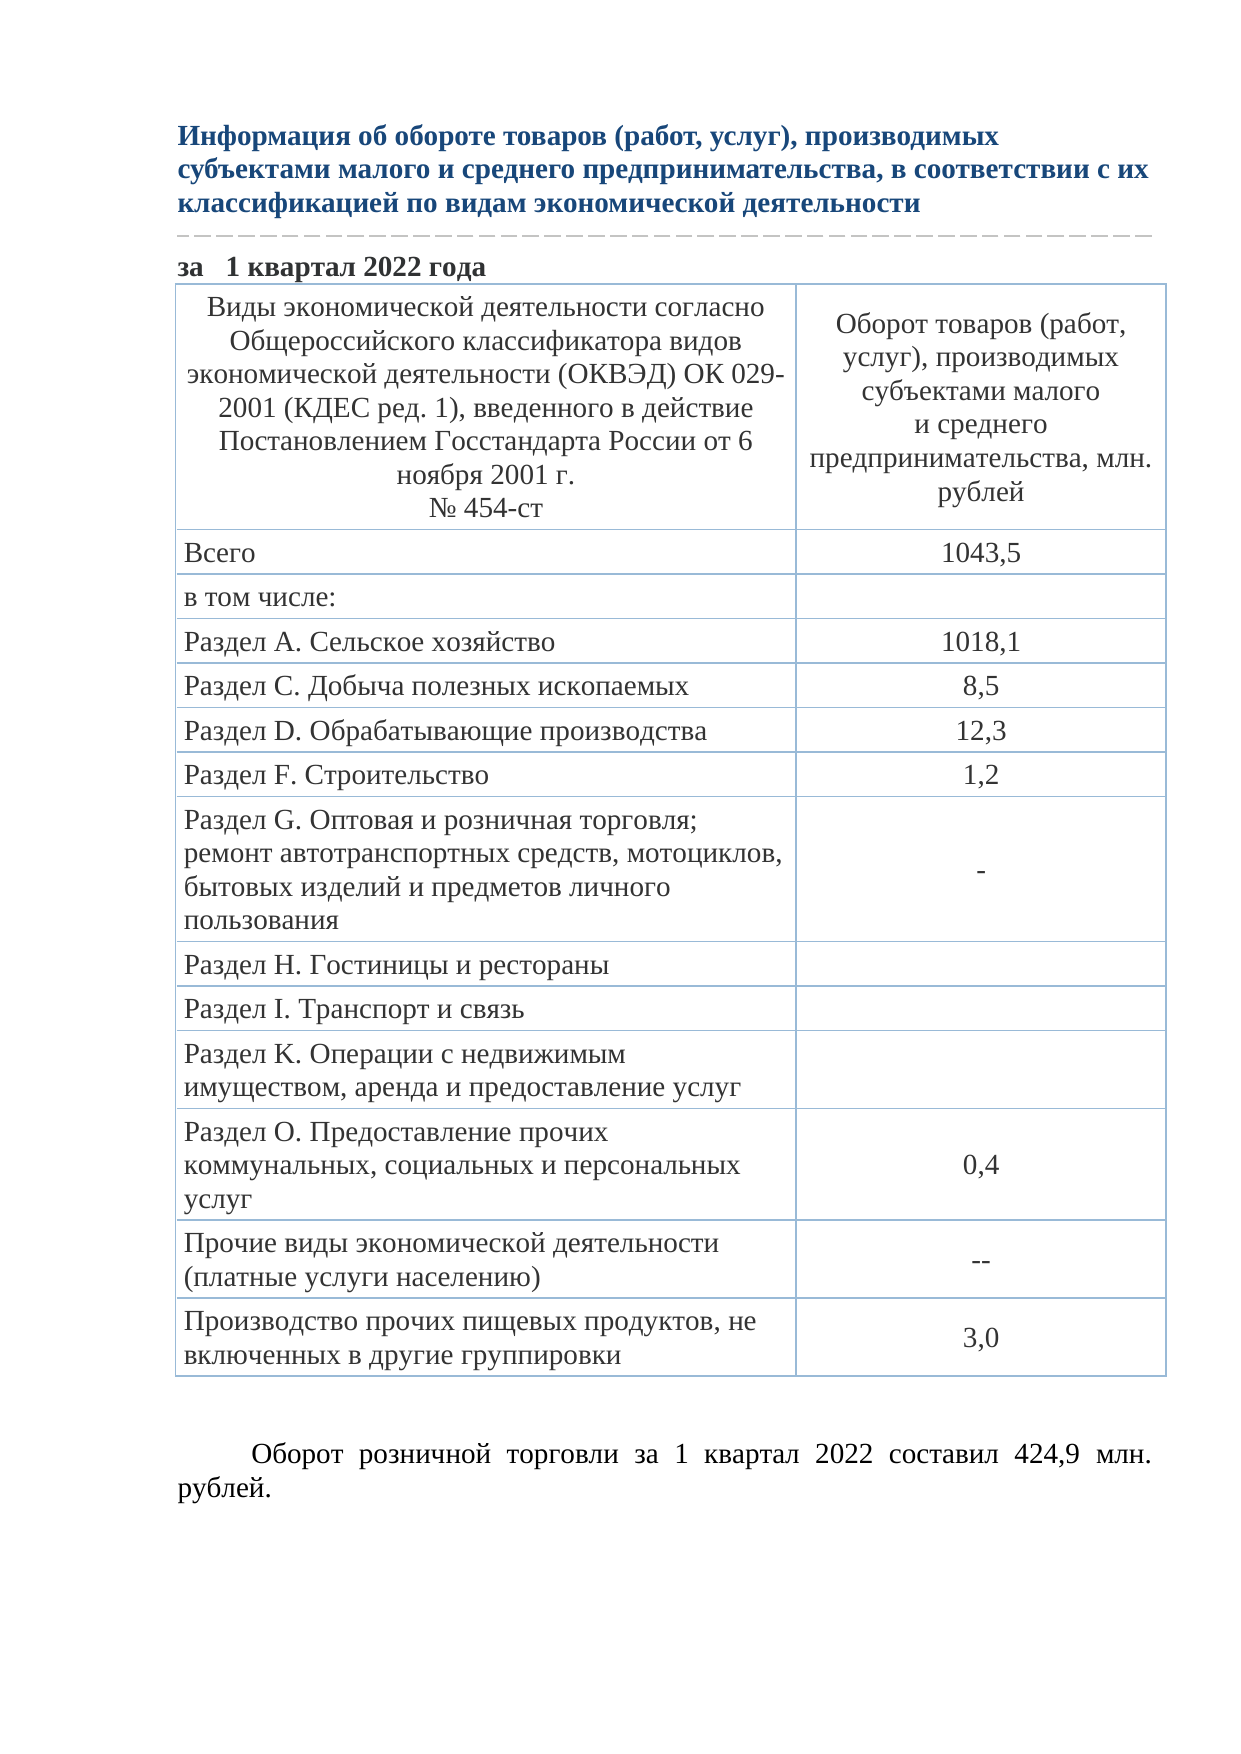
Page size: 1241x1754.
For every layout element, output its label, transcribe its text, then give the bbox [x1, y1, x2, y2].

table_cell [797, 987, 1165, 1030]
table_header Виды экономической деятельности согласно Общероссийского классификатора видов экономической деятельности (ОКВЭД) ОК 029-2001 (КДЕС ред. 1), введенного в действие Постановлением Госстандарта России от 6 ноября 2001 г. № 454-ст [176, 285, 795, 529]
table_cell Раздел I. Транспорт и связь [176, 986, 795, 1030]
table_cell Раздел С. Добыча полезных ископаемых [176, 663, 795, 707]
text Информация об обороте товаров (работ, услуг), производимых субъектами малого и среднего предпринимательства, в соответствии с их классификацией по видам экономической деятельности [177, 118, 1152, 237]
table_cell Раздел F. Строительство [176, 752, 795, 796]
table_cell Раздел G. Оптовая и розничная торговля; ремонт автотранспортных средств, мотоциклов, бытовых изделий и предметов личного пользования [176, 797, 795, 941]
table_cell Раздел K. Операции с недвижимым имуществом, аренда и предоставление услуг [176, 1031, 795, 1108]
table_cell в том числе: [176, 574, 795, 618]
table_cell -- [797, 1221, 1165, 1297]
table_cell [797, 942, 1165, 985]
table_cell Раздел А. Сельское хозяйство [176, 619, 795, 662]
table_header Оборот товаров (работ, услуг), производимых субъектами малого и среднего предпринимательства, млн. рублей [797, 285, 1165, 529]
table_cell [797, 1031, 1165, 1108]
table_cell 0,4 [797, 1109, 1165, 1219]
table_cell Всего [176, 530, 795, 573]
table_cell 1043,5 [797, 530, 1165, 573]
table_cell Прочие виды экономической деятельности (платные услуги населению) [176, 1220, 795, 1297]
table_cell Раздел H. Гостиницы и рестораны [176, 942, 795, 985]
table_cell Производство прочих пищевых продуктов, не включенных в другие группировки [176, 1298, 795, 1375]
table_cell Раздел O. Предоставление прочих коммунальных, социальных и персональных услуг [176, 1109, 795, 1219]
table_cell 1018,1 [797, 619, 1165, 662]
table_cell 3,0 [797, 1299, 1165, 1375]
table_cell [797, 575, 1165, 618]
table_cell 12,3 [797, 708, 1165, 751]
table_cell Раздел D. Обрабатывающие производства [176, 708, 795, 751]
text Оборот розничной торговли за 1 квартал 2022 составил 424,9 млн. рублей. [177, 1436, 1152, 1503]
table_cell 1,2 [797, 753, 1165, 796]
table_cell - [797, 797, 1165, 941]
text за 1 квартал 2022 года [177, 249, 1152, 283]
table_cell 8,5 [797, 664, 1165, 707]
